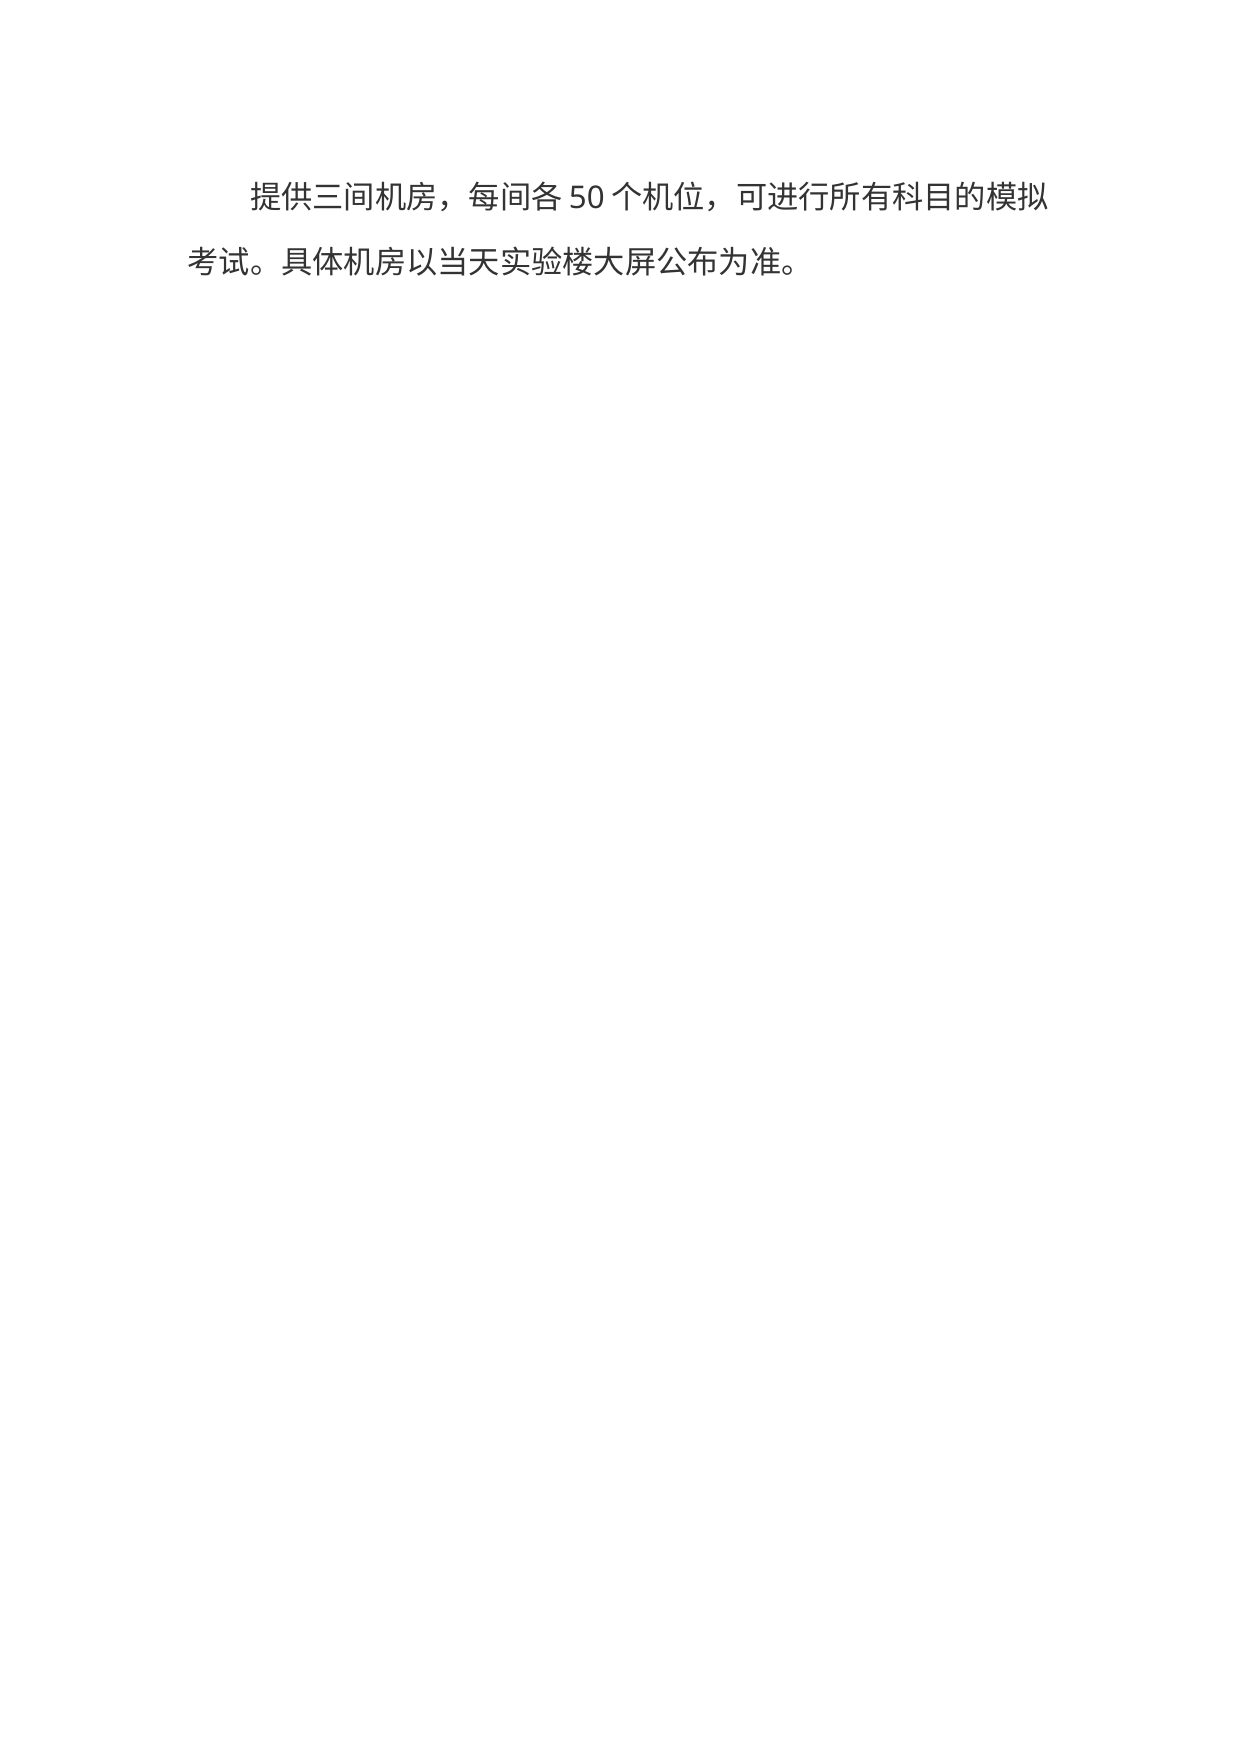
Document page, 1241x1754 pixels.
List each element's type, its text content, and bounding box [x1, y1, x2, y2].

text 提供三间机房，每间各50个机位，可进行所有科目的模拟考试。具体机房以当天实验楼大屏公布为准。 [187, 162, 1053, 292]
